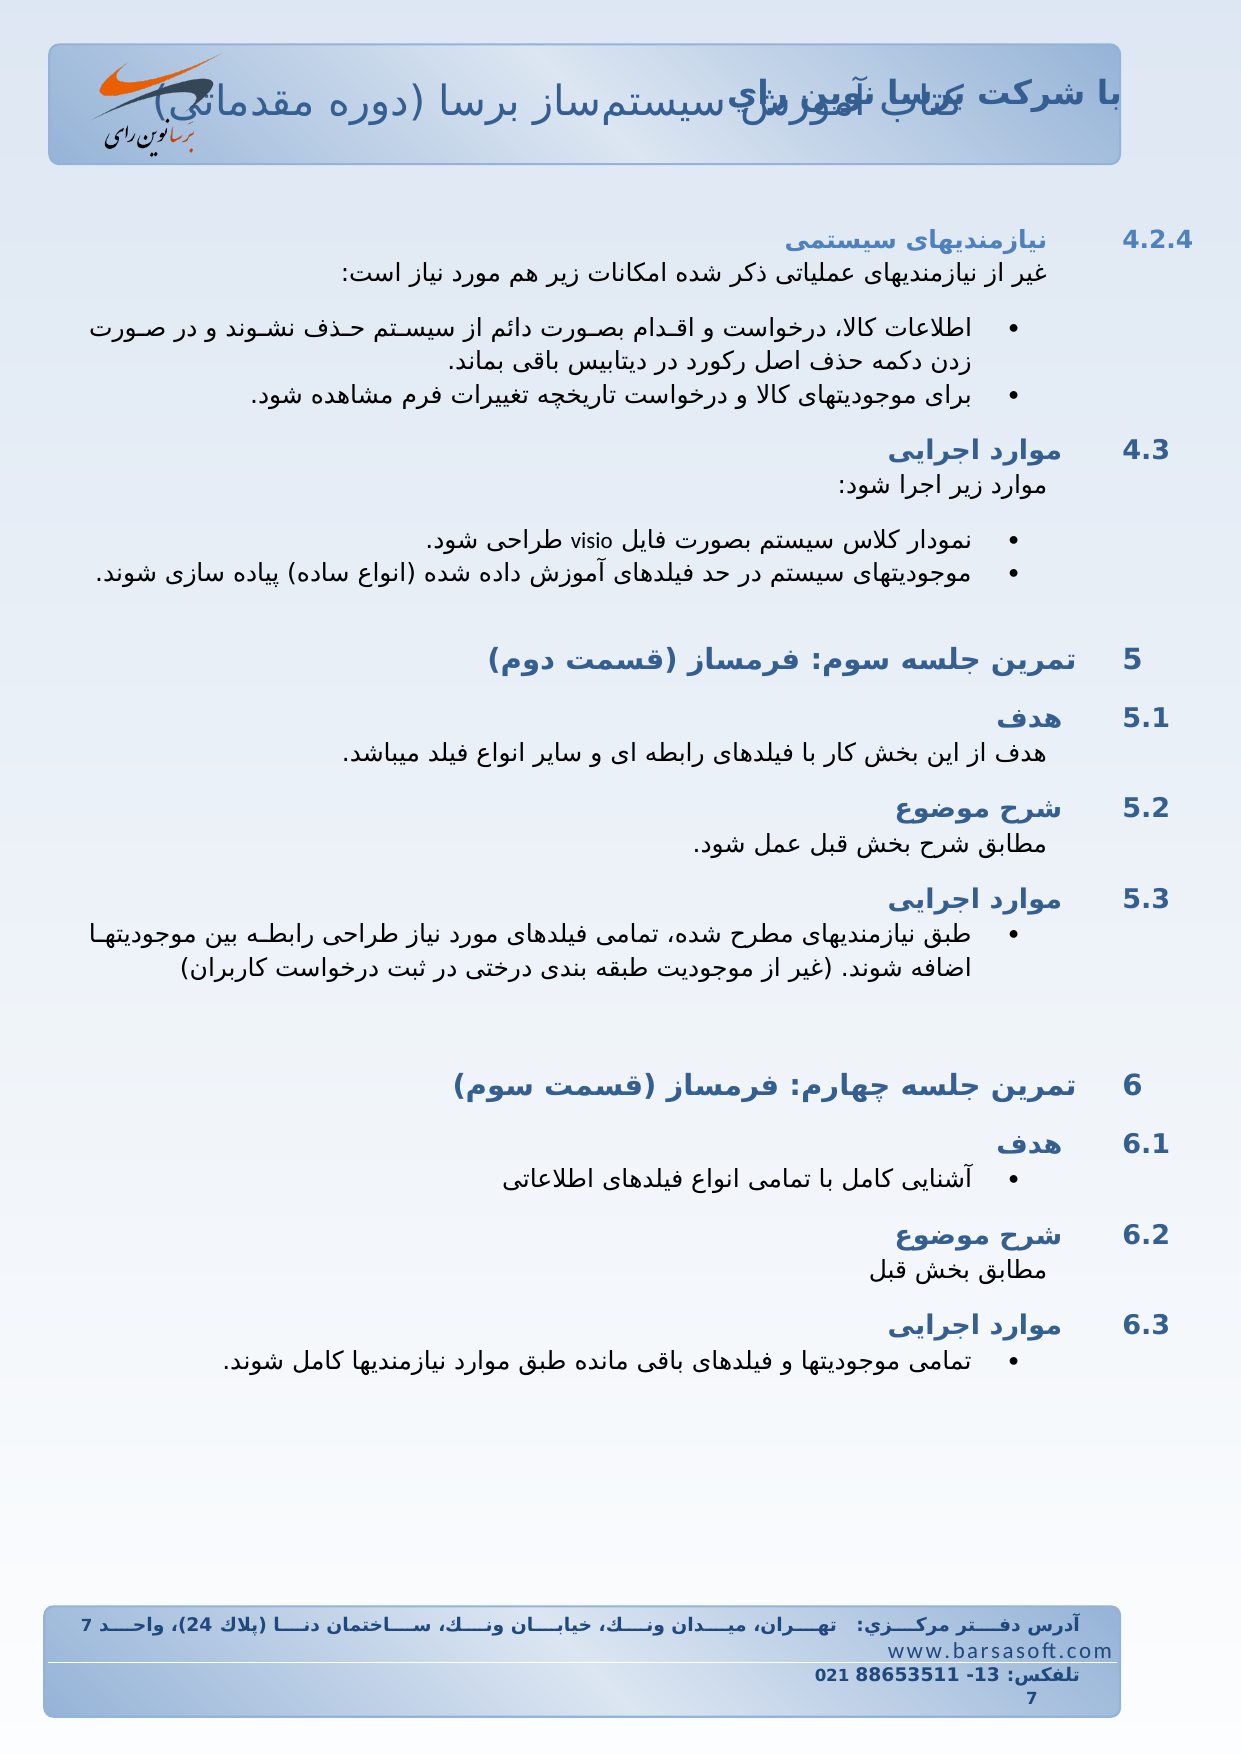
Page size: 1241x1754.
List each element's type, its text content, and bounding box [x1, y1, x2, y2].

text مطابق بخش قبل [89, 1255, 1122, 1284]
list طبق نیازمندیهای مطرح شده، تمامی فیلدهای مورد نیاز طراحی رابطه بین موجودیتها اضافه شوند. (غیر از موجودیت طبقه بندی درختی در ثبت درخواست کاربران) [89, 919, 1009, 982]
text موارد زیر اجرا شود: [89, 471, 1122, 500]
subtitle شرح موضوع [89, 792, 1122, 824]
subtitle موارد اجرایی [89, 434, 1122, 466]
text مطابق شرح بخش قبل عمل شود. [89, 829, 1122, 858]
list نمودار کلاس سیستم بصورت فایل visio طراحی شود. [89, 525, 1009, 554]
list اطلاعات کالا، درخواست و اقدام بصورت دائم از سیستم حذف نشوند و در صورت زدن دکمه حذف اصل رکورد در دیتابیس باقی بماند. [89, 313, 1009, 376]
list موجودیتهای سیستم در حد فیلدهای آموزش داده شده (انواع ساده) پیاده سازی شوند. [89, 558, 1009, 588]
list برای موجودیتهای کالا و درخواست تاریخچه تغییرات فرم مشاهده شود. [89, 380, 1009, 409]
subtitle شرح موضوع [89, 1219, 1122, 1251]
subtitle نیازمندیهای سیستمی [89, 225, 1122, 254]
picture [90, 51, 229, 158]
text غیر از نیازمندیهای عملیاتی ذکر شده امکانات زیر هم مورد نیاز است: [89, 258, 1122, 288]
subtitle موارد اجرایی [89, 1310, 1122, 1341]
subtitle تمرین جلسه سوم: فرمساز (قسمت دوم) [89, 642, 1122, 676]
subtitle تمرین جلسه چهارم: فرمساز (قسمت سوم) [89, 1069, 1122, 1103]
subtitle موارد اجرایی [89, 883, 1122, 915]
list تمامی موجودیتها و فیلدهای باقی مانده طبق موارد نیازمندیها کامل شوند. [89, 1346, 1009, 1375]
subtitle هدف [89, 1128, 1122, 1160]
list آشنایی کامل با تمامی انواع فیلدهای اطلاعاتی [89, 1165, 1009, 1194]
subtitle هدف [89, 702, 1122, 733]
text هدف از این بخش کار با فیلدهای رابطه ای و سایر انواع فیلد میباشد. [89, 738, 1122, 767]
